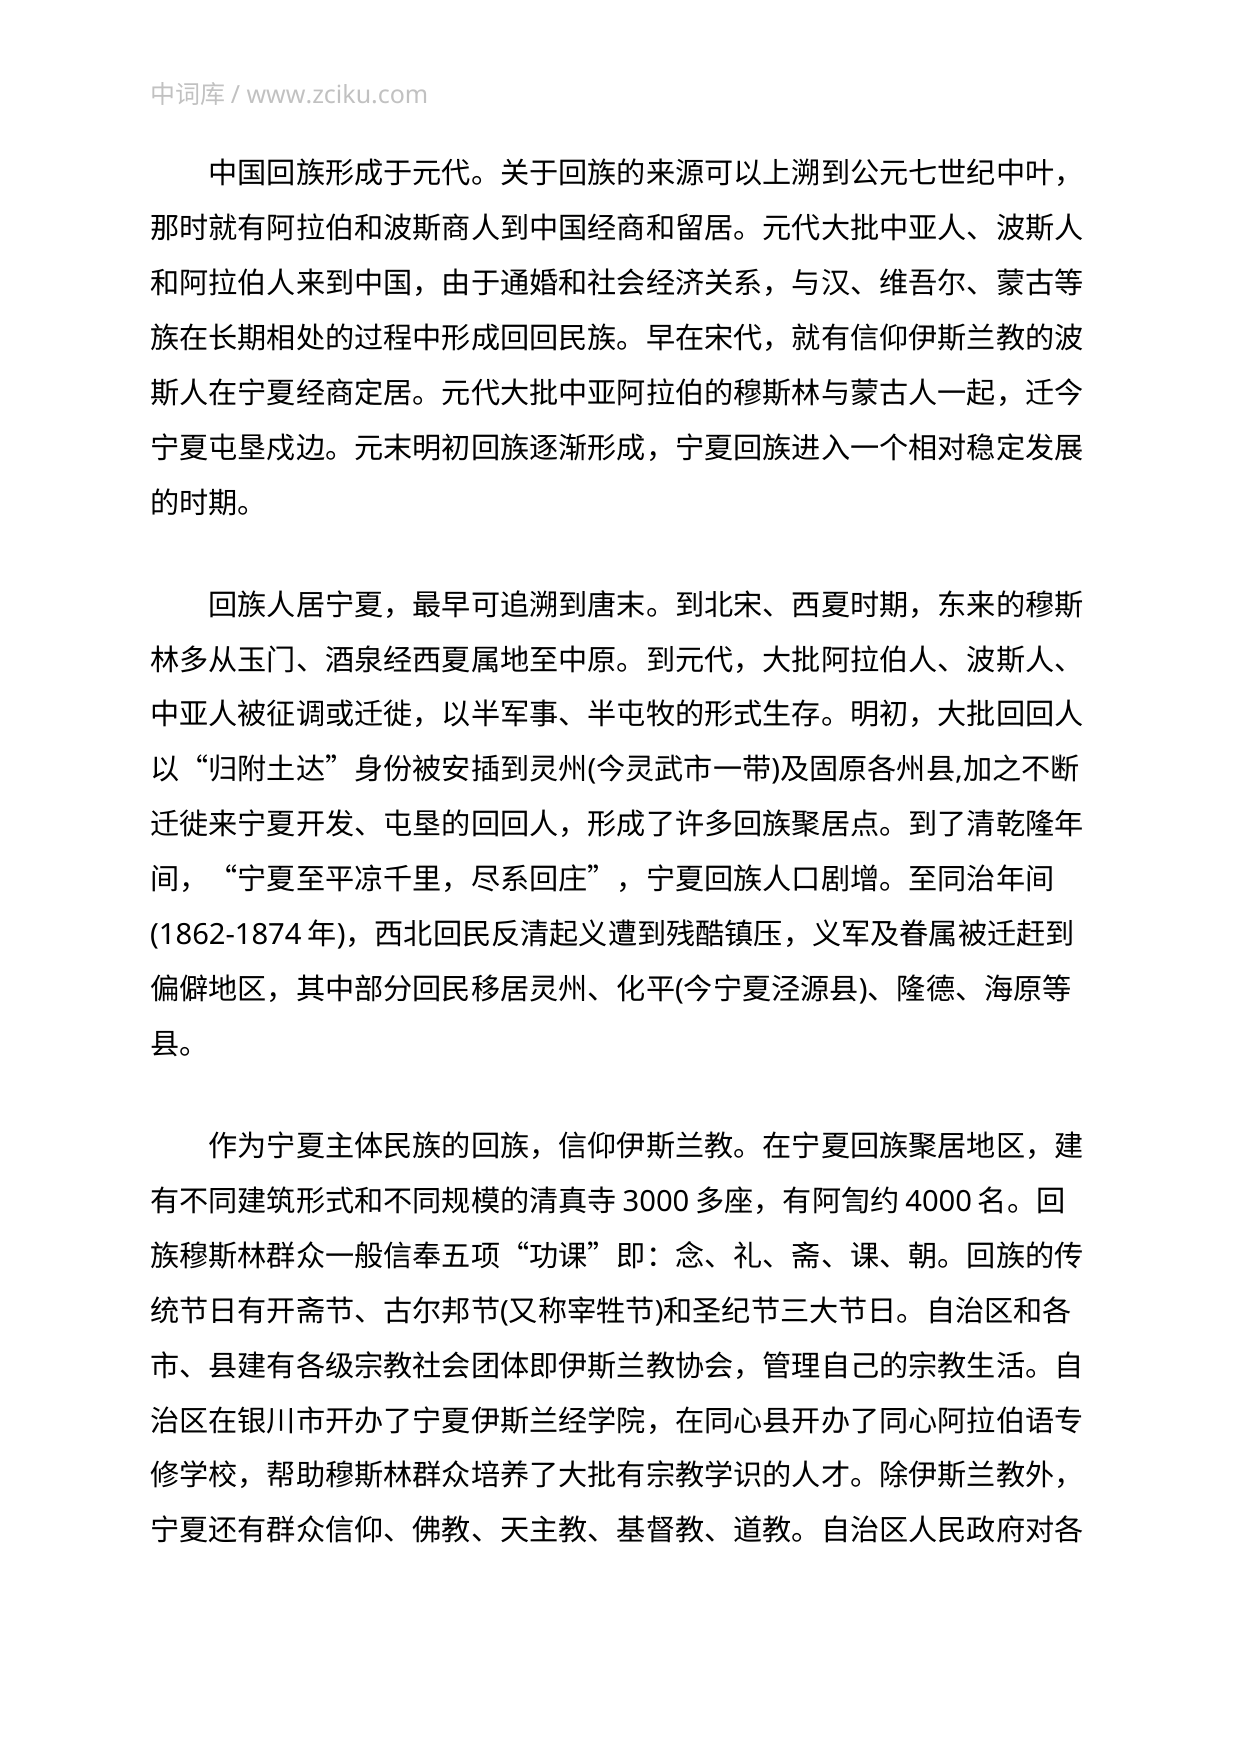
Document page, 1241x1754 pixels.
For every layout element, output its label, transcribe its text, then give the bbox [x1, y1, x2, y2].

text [150, 1122, 1090, 1549]
text 回族人居宁夏，最早可追溯到唐末。到北宋、西夏时期，东来的穆斯林多从玉门、酒泉经西夏属地至中原。到元代，大批阿拉伯人、波斯人、中亚人被征调或迁徙，以半军事、半屯牧的形式生存。明初，大批回回人以“归附土达”身份被安插到灵州(今灵武市一带)及固原各州县,加之不断迁徙来宁夏开发、屯垦的回回人，形成了许多回族聚居点。到了清乾隆年间，“宁夏至平凉千里，尽系回庄”，宁夏回族人口剧增。至同治年间(1862-1874年)，西北回民反清起义遭到残酷镇压，义军及眷属被迁赶到偏僻地区，其中部分回民移居灵州、化平(今宁夏泾源县)、隆德、海原等县。 [150, 581, 1090, 1063]
text 中国回族形成于元代。关于回族的来源可以上溯到公元七世纪中叶，那时就有阿拉伯和波斯商人到中国经商和留居。元代大批中亚人、波斯人和阿拉伯人来到中国，由于通婚和社会经济关系，与汉、维吾尔、蒙古等族在长期相处的过程中形成回回民族。早在宋代，就有信仰伊斯兰教的波斯人在宁夏经商定居。元代大批中亚阿拉伯的穆斯林与蒙古人一起，迁今宁夏屯垦戍边。元末明初回族逐渐形成，宁夏回族进入一个相对稳定发展的时期。 [150, 150, 1090, 522]
